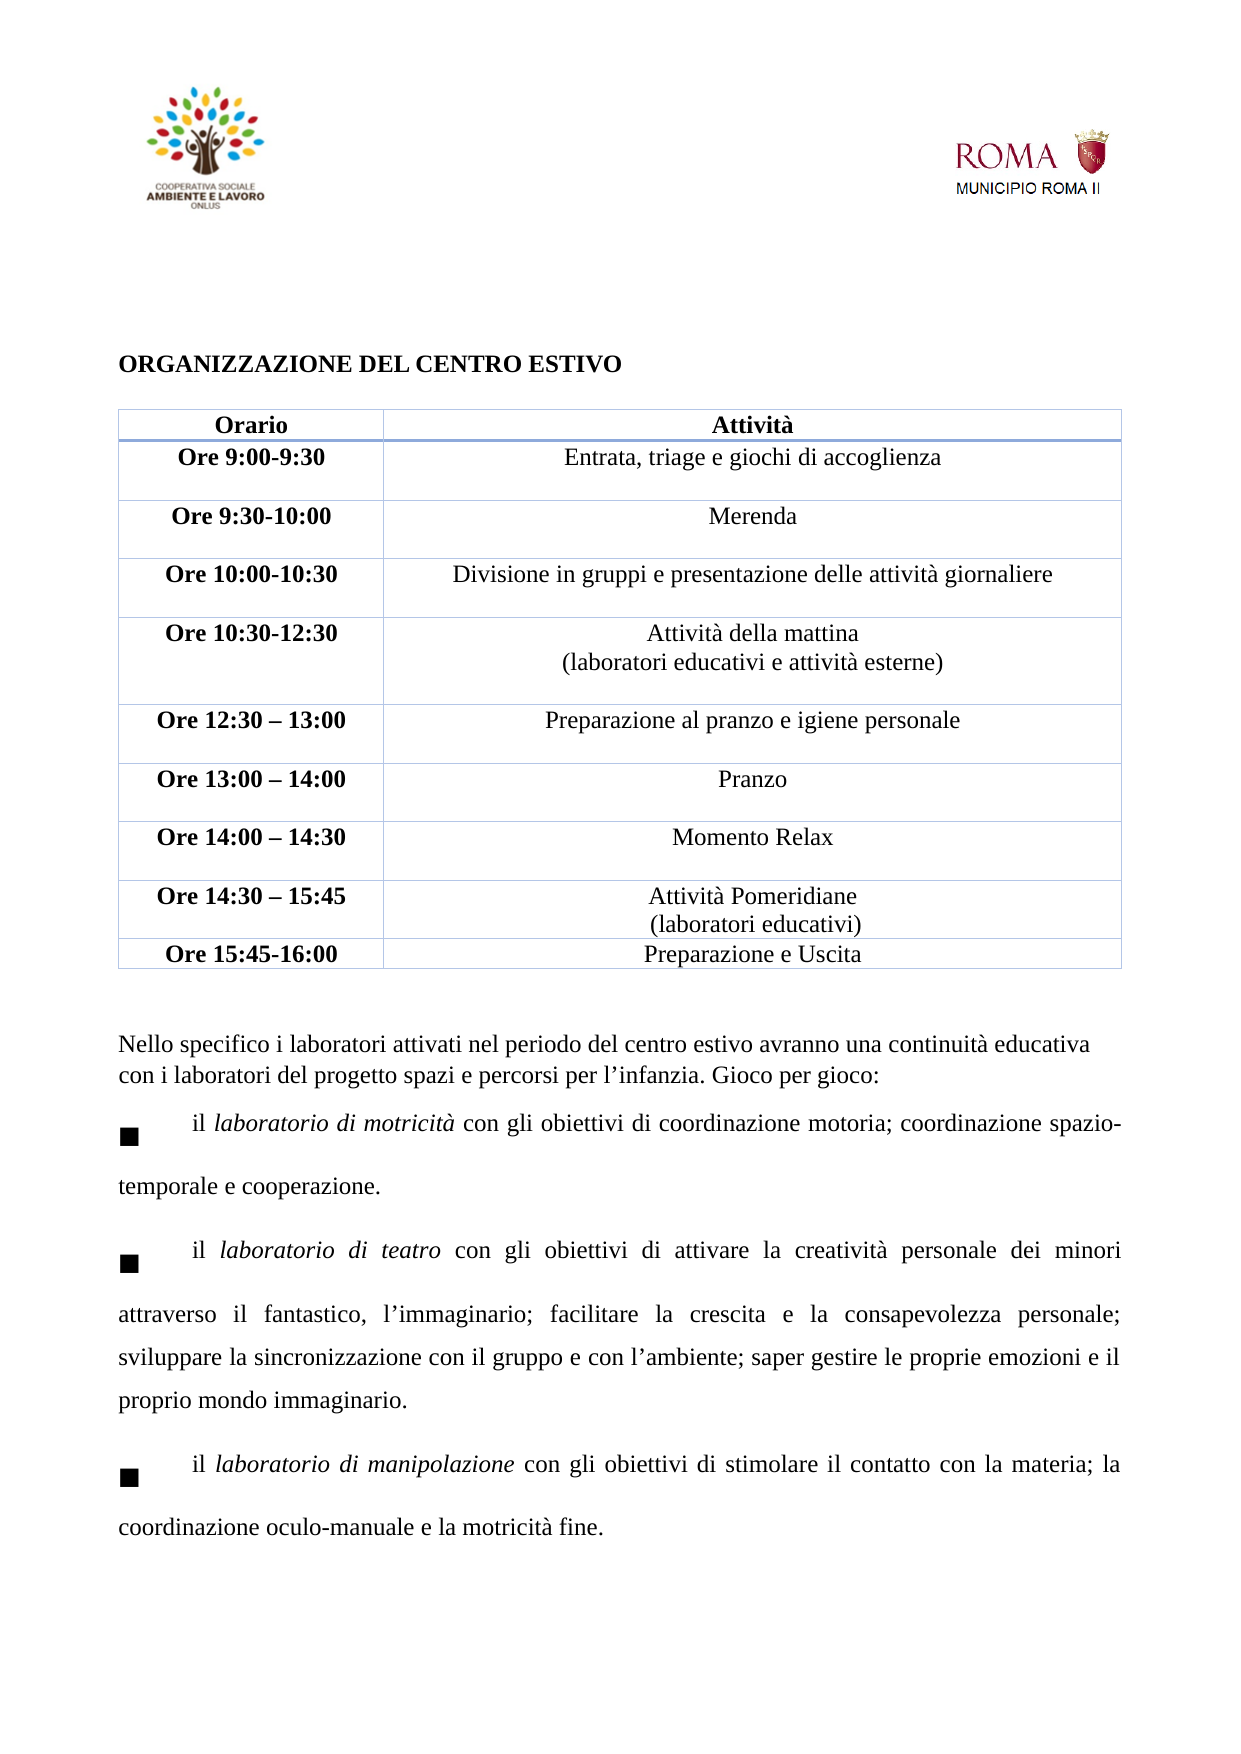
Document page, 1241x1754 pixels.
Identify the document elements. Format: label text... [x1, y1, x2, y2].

table_cell Divisione in gruppi e presentazione delle attività giornaliere [384, 559, 1121, 617]
table_cell Entrata, triage e giochi di accoglienza [384, 442, 1121, 500]
table_cell Ore 15:45-16:00 [119, 939, 383, 968]
table_cell Attività della mattina (laboratori educativi e attività esterne) [384, 618, 1121, 704]
text Nello specifico i laboratori attivati nel periodo del centro estivo avranno una continuità educativa con i laboratori del progetto spazi e percorsi per l’infanzia. Gioco per gioco: [118, 1029, 1122, 1089]
table_cell Ore 14:00 – 14:30 [119, 822, 383, 880]
table_cell Ore 13:00 – 14:00 [119, 764, 383, 821]
table_cell Ore 12:30 – 13:00 [119, 705, 383, 763]
text ORGANIZZAZIONE DEL CENTRO ESTIVO [118, 349, 1122, 378]
table_cell Ore 10:30-12:30 [119, 618, 383, 704]
table_cell Momento Relax [384, 822, 1121, 880]
table_cell Pranzo [384, 764, 1121, 821]
list il laboratorio di manipolazione con gli obiettivi di stimolare il contatto con la materia; la coordinazione oculo-manuale e la motricità fine. [118, 1449, 1122, 1541]
table_cell Ore 10:00-10:30 [119, 559, 383, 617]
list il laboratorio di teatro con gli obiettivi di attivare la creatività personale dei minori attraverso il fantastico, l’immaginario; facilitare la crescita e la consapevolezza personale; sviluppare la sincronizzazione con il gruppo e con l’ambiente; saper gestire le proprie emozioni e il proprio mondo immaginario. [118, 1235, 1122, 1414]
table_cell Preparazione e Uscita [384, 939, 1121, 968]
table_cell Merenda [384, 501, 1121, 558]
picture [118, 73, 299, 234]
table_cell Attività Pomeridiane (laboratori educativi) [384, 881, 1121, 938]
picture [943, 100, 1123, 234]
table_cell Ore 9:30-10:00 [119, 501, 383, 558]
table_cell Preparazione al pranzo e igiene personale [384, 705, 1121, 763]
table_header Orario [119, 410, 383, 439]
table_cell Ore 9:00-9:30 [119, 442, 383, 500]
list il laboratorio di motricità con gli obiettivi di coordinazione motoria; coordinazione spazio-temporale e cooperazione. [118, 1108, 1122, 1200]
table_header Attività [384, 410, 1121, 439]
table_cell Ore 14:30 – 15:45 [119, 881, 383, 938]
